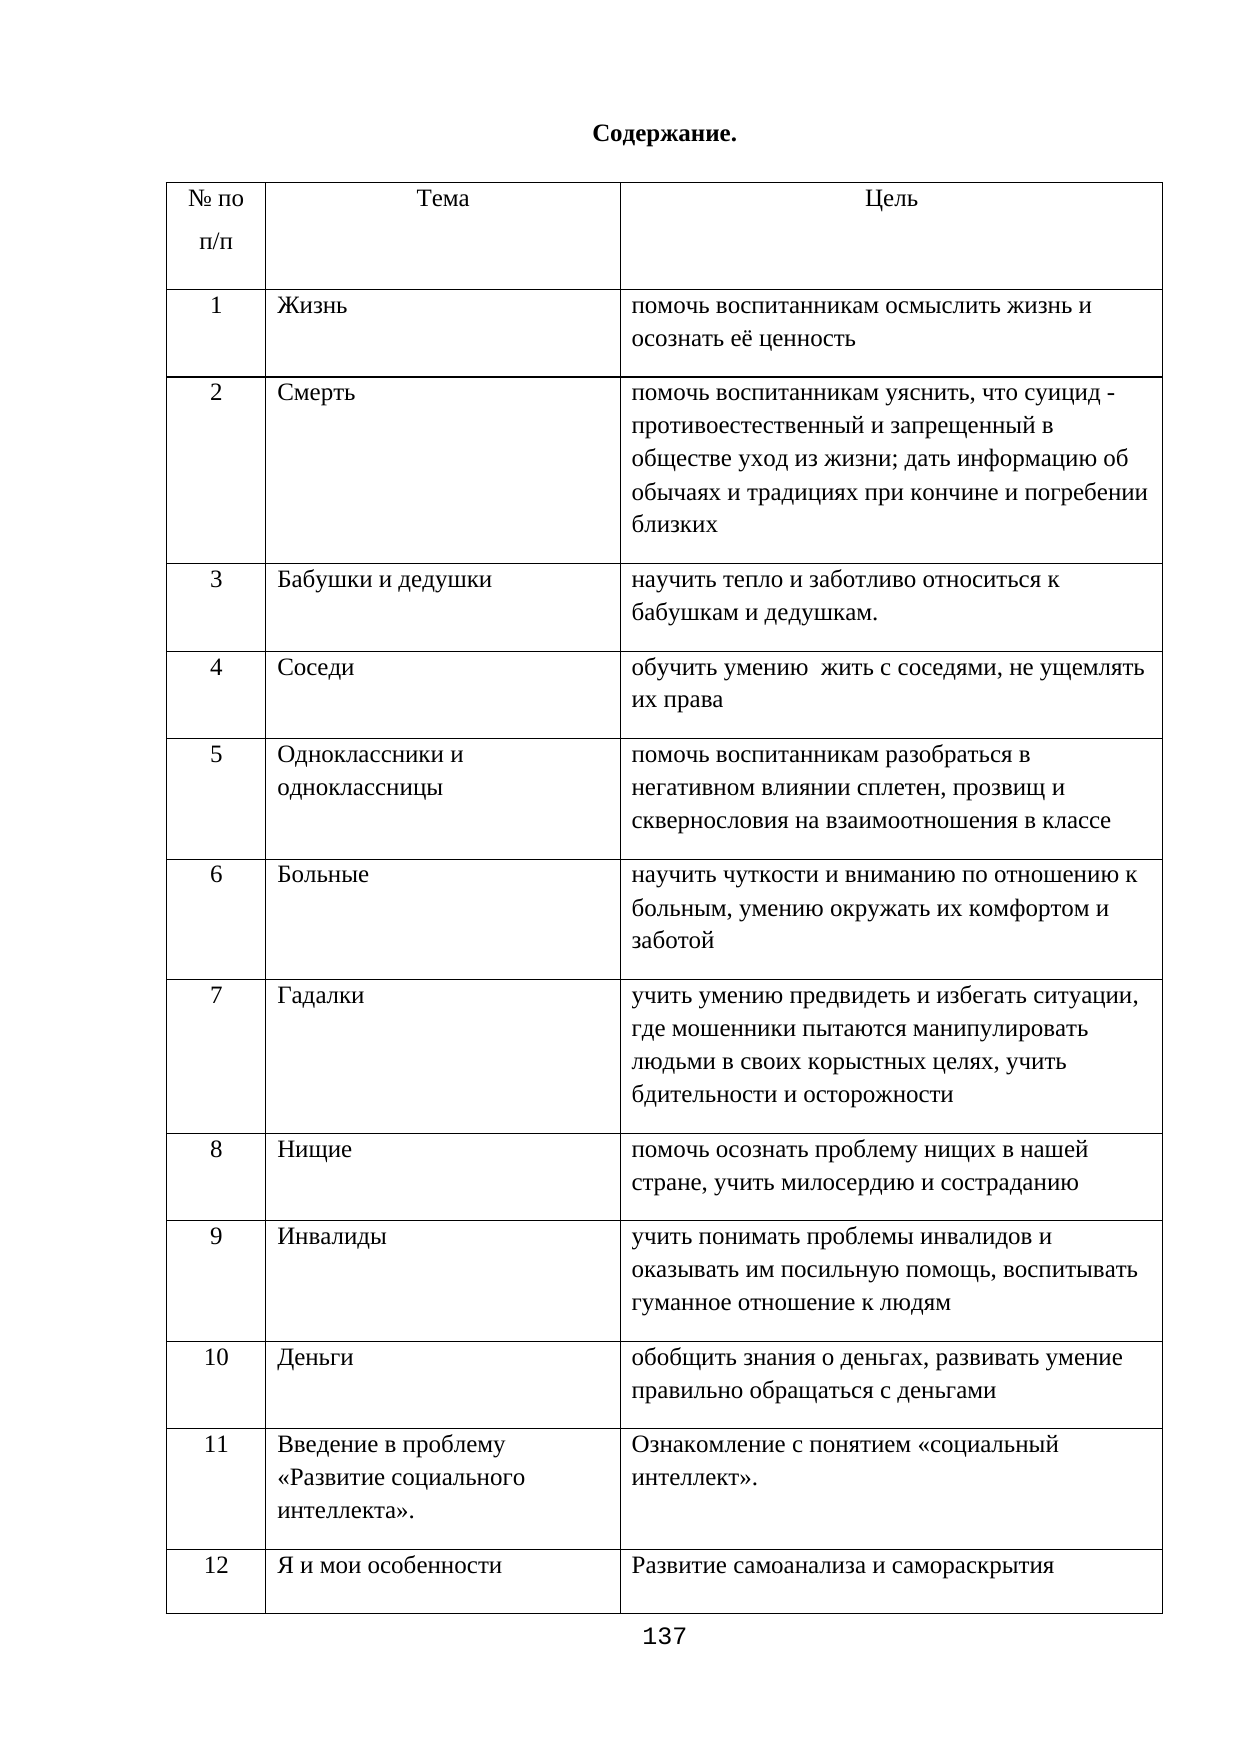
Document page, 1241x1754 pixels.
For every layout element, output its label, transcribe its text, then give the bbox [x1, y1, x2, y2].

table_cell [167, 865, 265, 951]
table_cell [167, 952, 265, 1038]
text Занятия проводятся два раза в неделю (одно в старшей, одно в младшей группе). Ввиду частой сменяемости детей и разной продолжительности пребывания, целесообразно разбить занятия на два блока. С детьми, которые находятся в Центре более длительное время, занятия ведутся последовательно (с 1 по 40), а с остальными по блокам, причём начинать можно как с первого блока, так и со второго. [177, 182, 1152, 383]
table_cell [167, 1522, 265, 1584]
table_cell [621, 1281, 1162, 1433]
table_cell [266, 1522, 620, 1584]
text Содержание. [177, 418, 1152, 447]
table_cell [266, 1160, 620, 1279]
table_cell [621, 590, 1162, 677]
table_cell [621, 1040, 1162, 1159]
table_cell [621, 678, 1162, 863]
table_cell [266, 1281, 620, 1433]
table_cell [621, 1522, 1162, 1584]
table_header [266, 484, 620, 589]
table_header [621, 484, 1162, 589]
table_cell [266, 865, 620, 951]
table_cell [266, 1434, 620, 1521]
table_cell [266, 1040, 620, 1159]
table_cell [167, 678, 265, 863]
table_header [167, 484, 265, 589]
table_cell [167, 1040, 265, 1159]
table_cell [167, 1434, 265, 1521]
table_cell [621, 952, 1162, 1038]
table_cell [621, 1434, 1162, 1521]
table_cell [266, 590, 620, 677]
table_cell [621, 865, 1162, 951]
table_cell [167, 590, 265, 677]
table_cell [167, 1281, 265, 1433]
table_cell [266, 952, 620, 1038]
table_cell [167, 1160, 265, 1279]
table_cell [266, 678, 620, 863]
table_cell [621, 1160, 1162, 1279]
